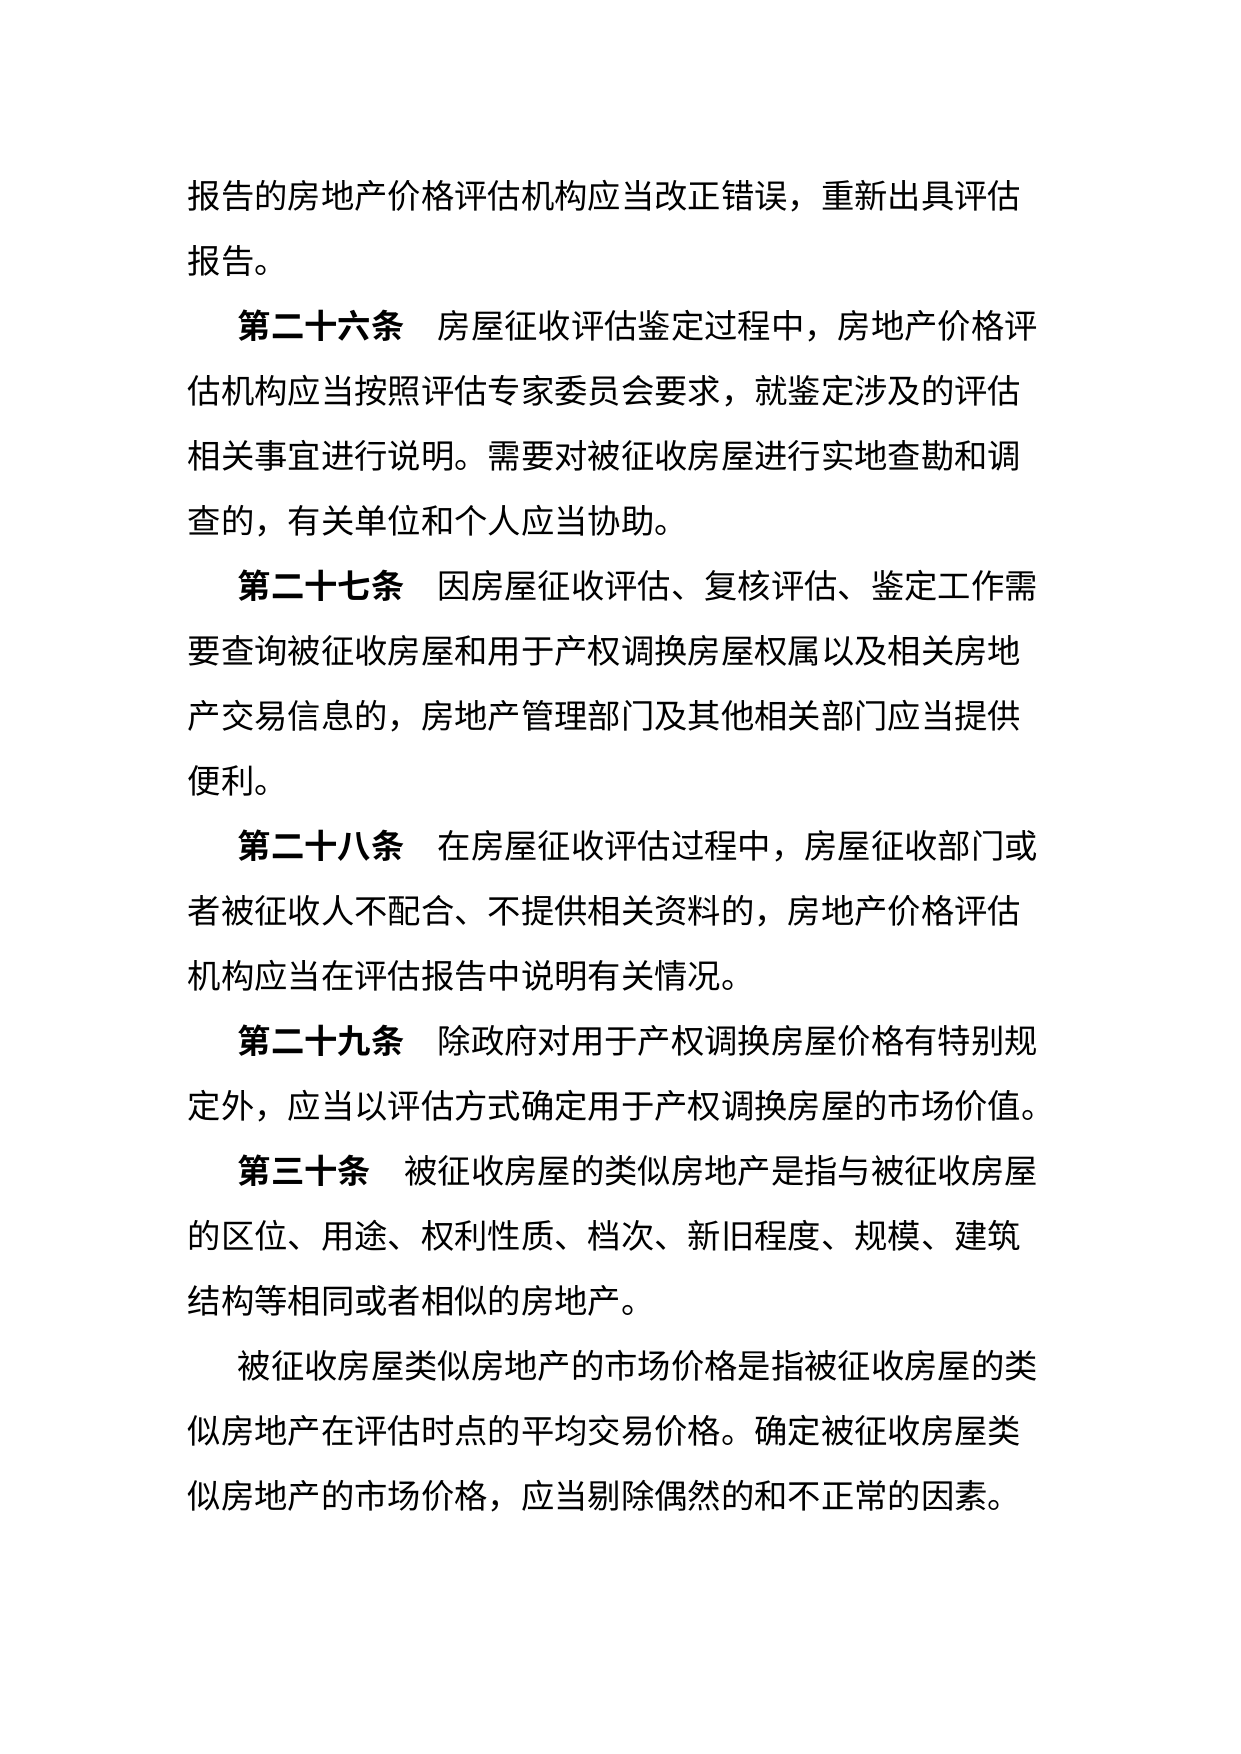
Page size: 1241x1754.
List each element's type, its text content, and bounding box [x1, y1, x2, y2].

text 第三十条 被征收房屋的类似房地产是指与被征收房屋的区位、用途、权利性质、档次、新旧程度、规模、建筑结构等相同或者相似的房地产。 [187, 1137, 1053, 1332]
text 第二十六条 房屋征收评估鉴定过程中，房地产价格评估机构应当按照评估专家委员会要求，就鉴定涉及的评估相关事宜进行说明。需要对被征收房屋进行实地查勘和调查的，有关单位和个人应当协助。 [187, 292, 1053, 552]
text 第二十八条 在房屋征收评估过程中，房屋征收部门或者被征收人不配合、不提供相关资料的，房地产价格评估机构应当在评估报告中说明有关情况。 [187, 812, 1053, 1007]
text 第二十九条 除政府对用于产权调换房屋价格有特别规定外，应当以评估方式确定用于产权调换房屋的市场价值。 [187, 1007, 1053, 1137]
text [187, 162, 1053, 292]
text 被征收房屋类似房地产的市场价格是指被征收房屋的类似房地产在评估时点的平均交易价格。确定被征收房屋类似房地产的市场价格，应当剔除偶然的和不正常的因素。 [187, 1332, 1053, 1527]
text 第二十七条 因房屋征收评估、复核评估、鉴定工作需要查询被征收房屋和用于产权调换房屋权属以及相关房地产交易信息的，房地产管理部门及其他相关部门应当提供便利。 [187, 552, 1053, 812]
